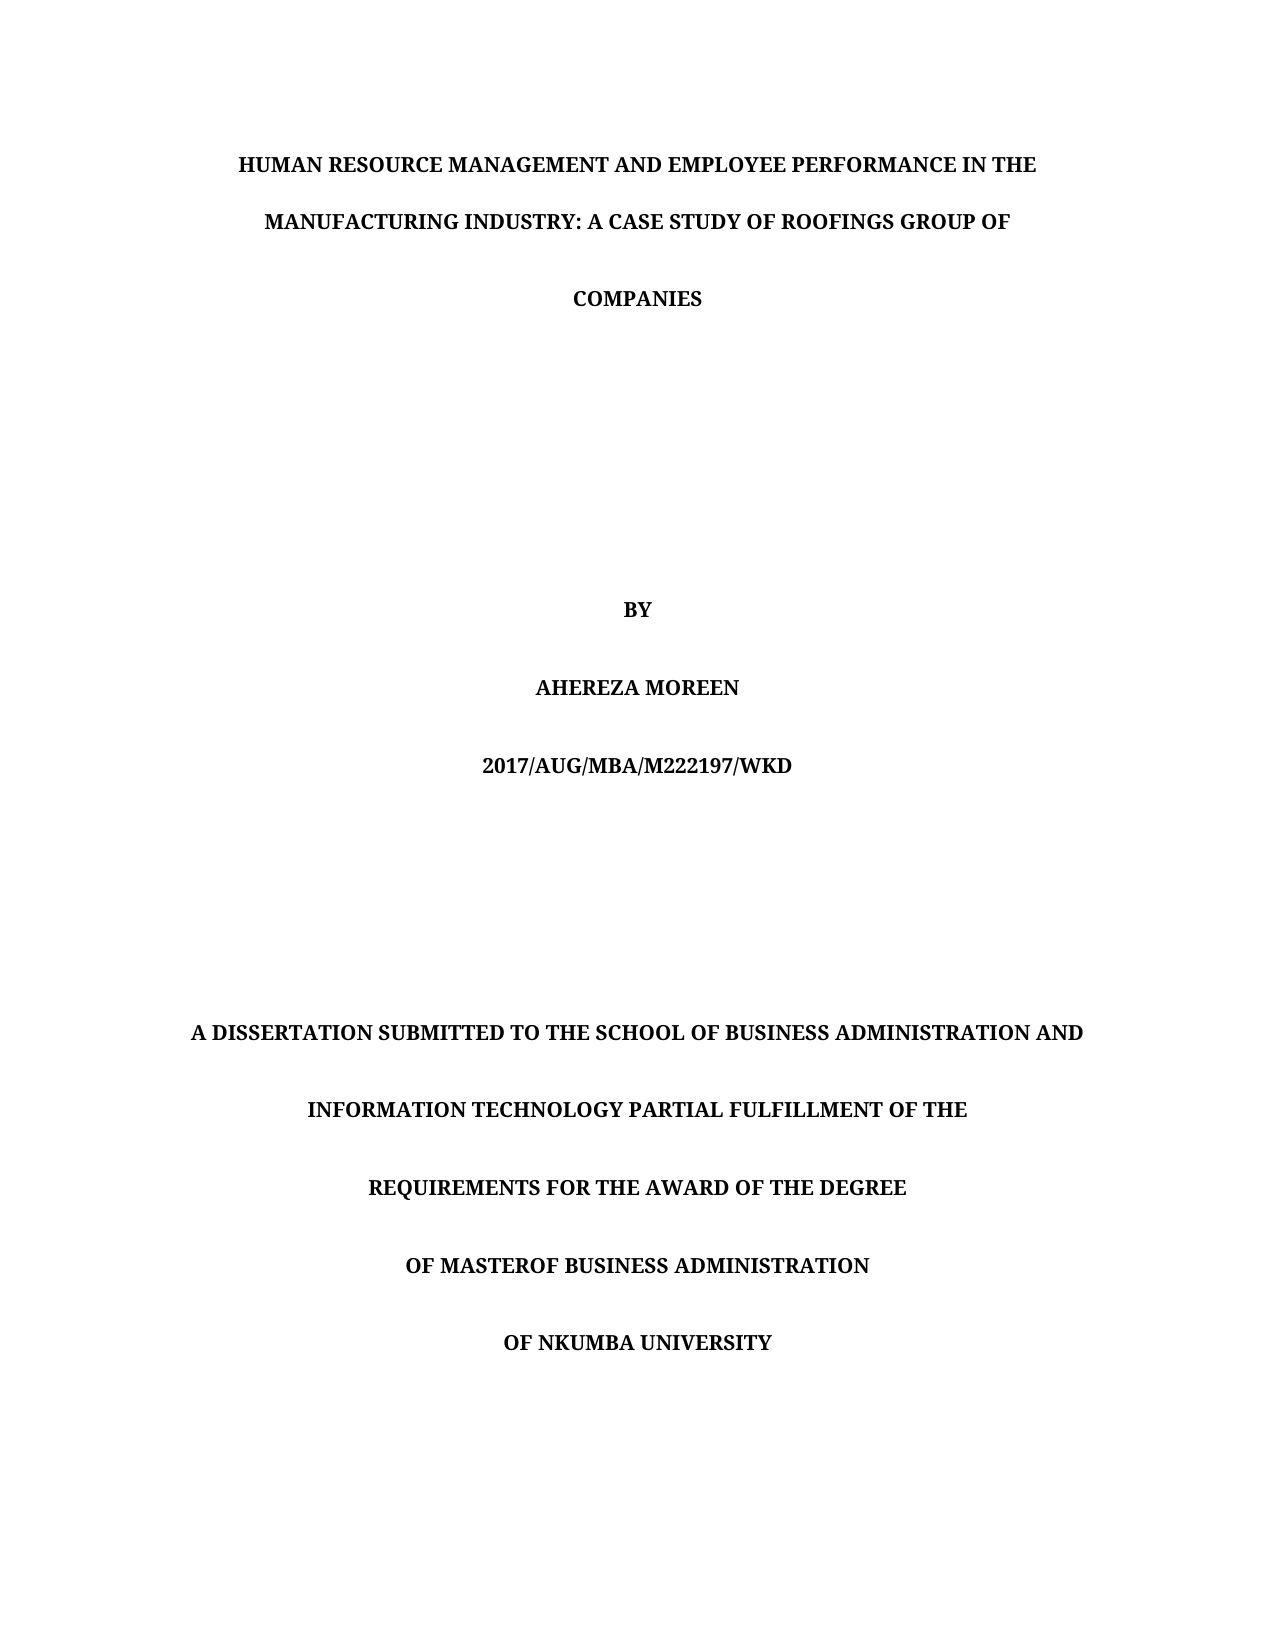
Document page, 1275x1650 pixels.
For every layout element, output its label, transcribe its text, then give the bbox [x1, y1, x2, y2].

text 2017/AUG/MBA/M222197/WKD [150, 751, 1125, 779]
text COMPANIES [150, 284, 1125, 313]
text OF NKUMBA UNIVERSITY [150, 1328, 1125, 1357]
text AHEREZA MOREEN [150, 673, 1125, 702]
text BY [150, 595, 1125, 624]
text INFORMATION TECHNOLOGY PARTIAL FULFILLMENT OF THE [150, 1095, 1125, 1124]
text OF MASTEROF BUSINESS ADMINISTRATION [150, 1251, 1125, 1279]
text A DISSERTATION SUBMITTED TO THE SCHOOL OF BUSINESS ADMINISTRATION AND [150, 1018, 1125, 1046]
text HUMAN RESOURCE MANAGEMENT AND EMPLOYEE PERFORMANCE IN THE MANUFACTURING INDUSTRY: A CASE STUDY OF ROOFINGS GROUP OF [150, 150, 1125, 235]
text REQUIREMENTS FOR THE AWARD OF THE DEGREE [150, 1173, 1125, 1202]
